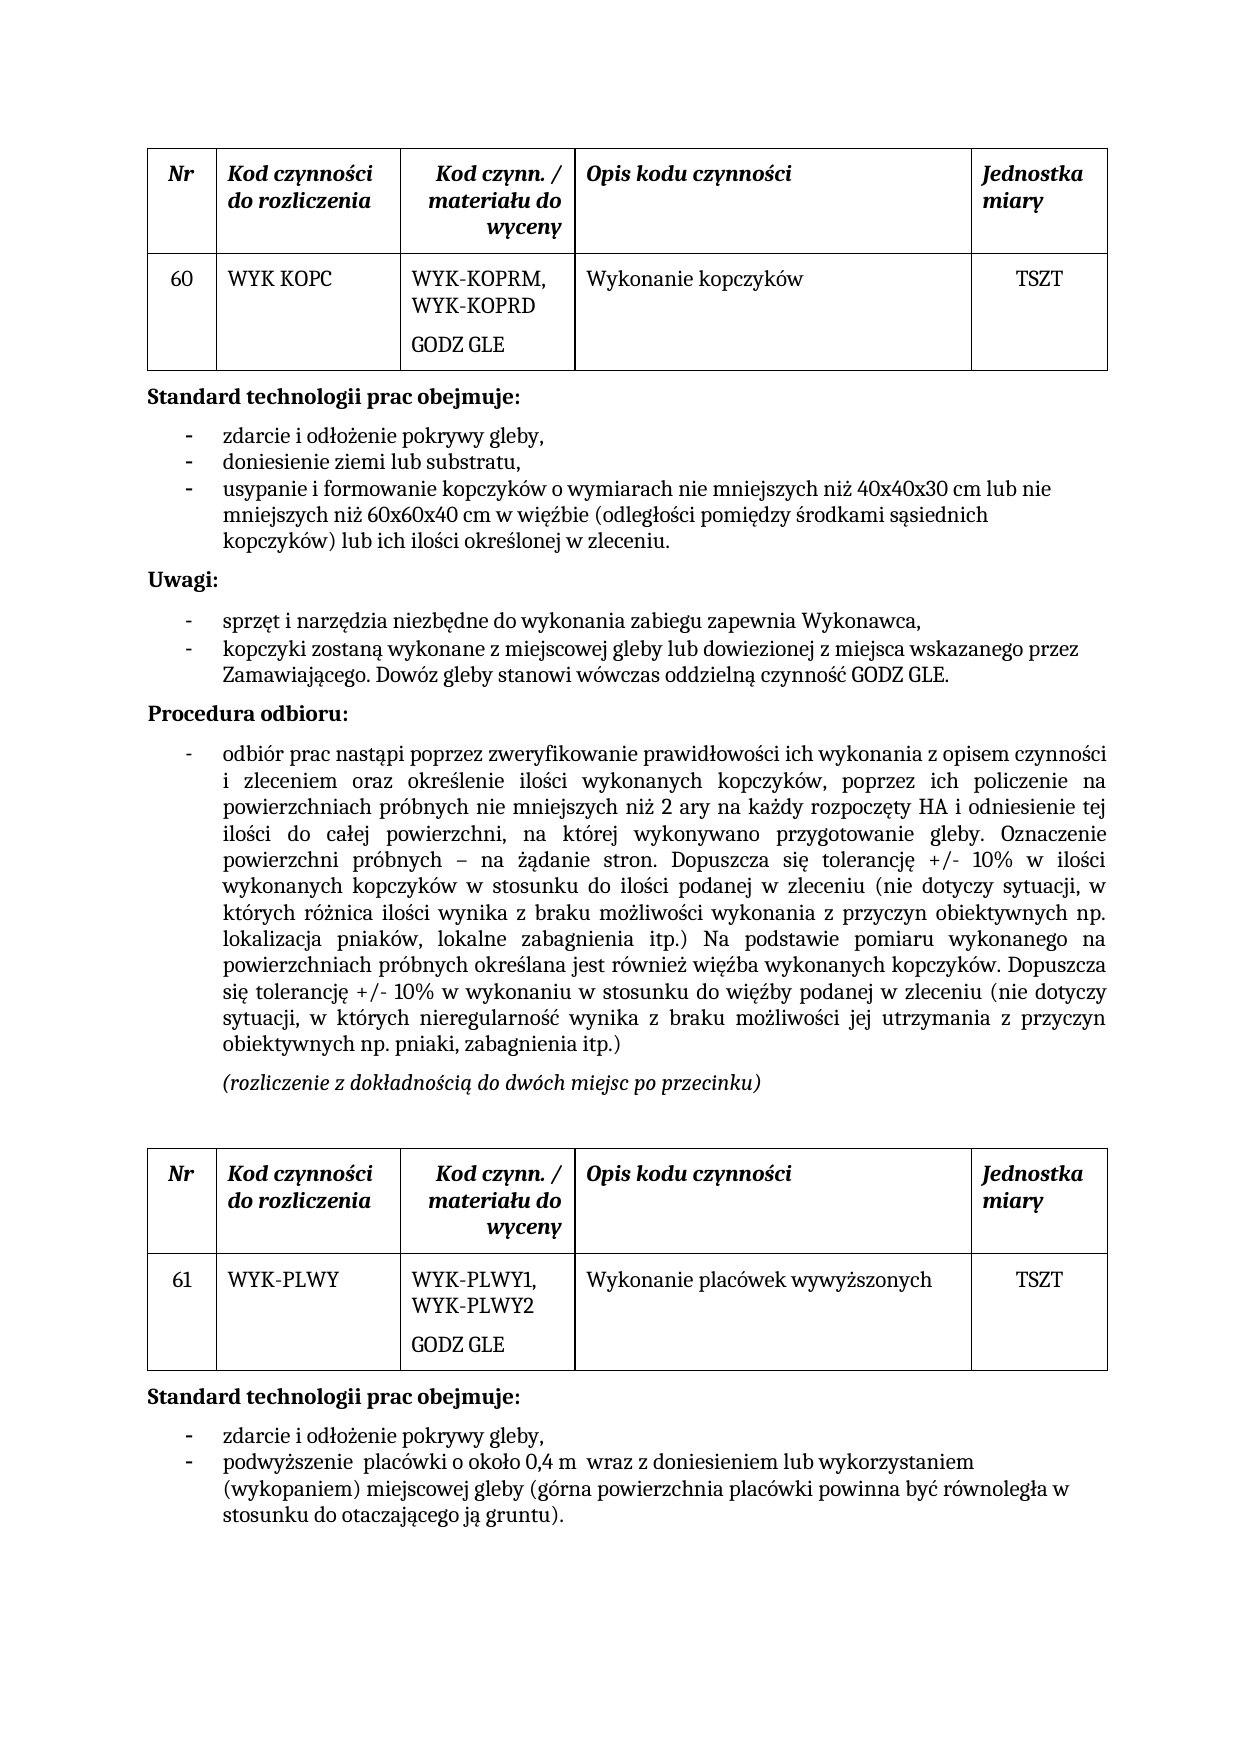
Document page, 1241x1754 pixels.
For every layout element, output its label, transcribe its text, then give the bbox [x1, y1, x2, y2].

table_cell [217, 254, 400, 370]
list kopczyki zostaną wykonane z miejscowej gleby lub dowiezionej z miejsca wskazanego przez Zamawiającego. Dowóz gleby stanowi wówczas oddzielną czynność GODZ GLE. [185, 634, 1107, 688]
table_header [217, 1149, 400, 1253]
list podwyższenie placówki o około 0,4 m wraz z doniesieniem lub wykorzystaniem (wykopaniem) miejscowej gleby (górna powierzchnia placówki powinna być równoległa w stosunku do otaczającego ją gruntu). [185, 1449, 1107, 1528]
list zdarcie i odłożenie pokrywy gleby, [185, 1423, 1107, 1449]
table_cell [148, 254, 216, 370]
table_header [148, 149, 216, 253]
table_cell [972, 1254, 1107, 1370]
text Standard technologii prac obejmuje: [148, 1384, 1107, 1410]
list usypanie i formowanie kopczyków o wymiarach nie mniejszych niż 40x40x30 cm lub nie mniejszych niż 60x60x40 cm w więźbie (odległości pomiędzy środkami sąsiednich kopczyków) lub ich ilości określonej w zleceniu. [185, 475, 1107, 554]
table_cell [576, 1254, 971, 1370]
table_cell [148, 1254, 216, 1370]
text Uwagi: [148, 567, 1107, 593]
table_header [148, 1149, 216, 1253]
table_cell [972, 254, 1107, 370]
text Standard technologii prac obejmuje: [148, 384, 1107, 410]
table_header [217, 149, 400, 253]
list zdarcie i odłożenie pokrywy gleby, [185, 423, 1107, 449]
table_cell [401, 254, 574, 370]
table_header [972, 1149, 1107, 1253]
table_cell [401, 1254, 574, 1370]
text Procedura odbioru: [148, 701, 1107, 727]
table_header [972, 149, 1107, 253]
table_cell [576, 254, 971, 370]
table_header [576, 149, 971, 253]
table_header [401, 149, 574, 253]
list odbiór prac nastąpi poprzez zweryfikowanie prawidłowości ich wykonania z opisem czynności i zleceniem oraz określenie ilości wykonanych kopczyków, poprzez ich policzenie na powierzchniach próbnych nie mniejszych niż 2 ary na każdy rozpoczęty HA i odniesienie tej ilości do całej powierzchni, na której wykonywano przygotowanie gleby. Oznaczenie powierzchni próbnych – na żądanie stron. Dopuszcza się tolerancję +/- 10% w ilości wykonanych kopczyków w stosunku do ilości podanej w zleceniu (nie dotyczy sytuacji, w których różnica ilości wynika z braku możliwości wykonania z przyczyn obiektywnych np. lokalizacja pniaków, lokalne zabagnienia itp.) Na podstawie pomiaru wykonanego na powierzchniach próbnych określana jest również więźba wykonanych kopczyków. Dopuszcza się tolerancję +/- 10% w wykonaniu w stosunku do więźby podanej w zleceniu (nie dotyczy sytuacji, w których nieregularność wynika z braku możliwości jej utrzymania z przyczyn obiektywnych np. pniaki, zabagnienia itp.) [185, 739, 1107, 1057]
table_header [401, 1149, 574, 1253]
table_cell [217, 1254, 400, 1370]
list doniesienie ziemi lub substratu, [185, 449, 1107, 475]
list sprzęt i narzędzia niezbędne do wykonania zabiegu zapewnia Wykonawca, [185, 606, 1107, 634]
text (rozliczenie z dokładnością do dwóch miejsc po przecinku) [148, 1070, 1107, 1096]
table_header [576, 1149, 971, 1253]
